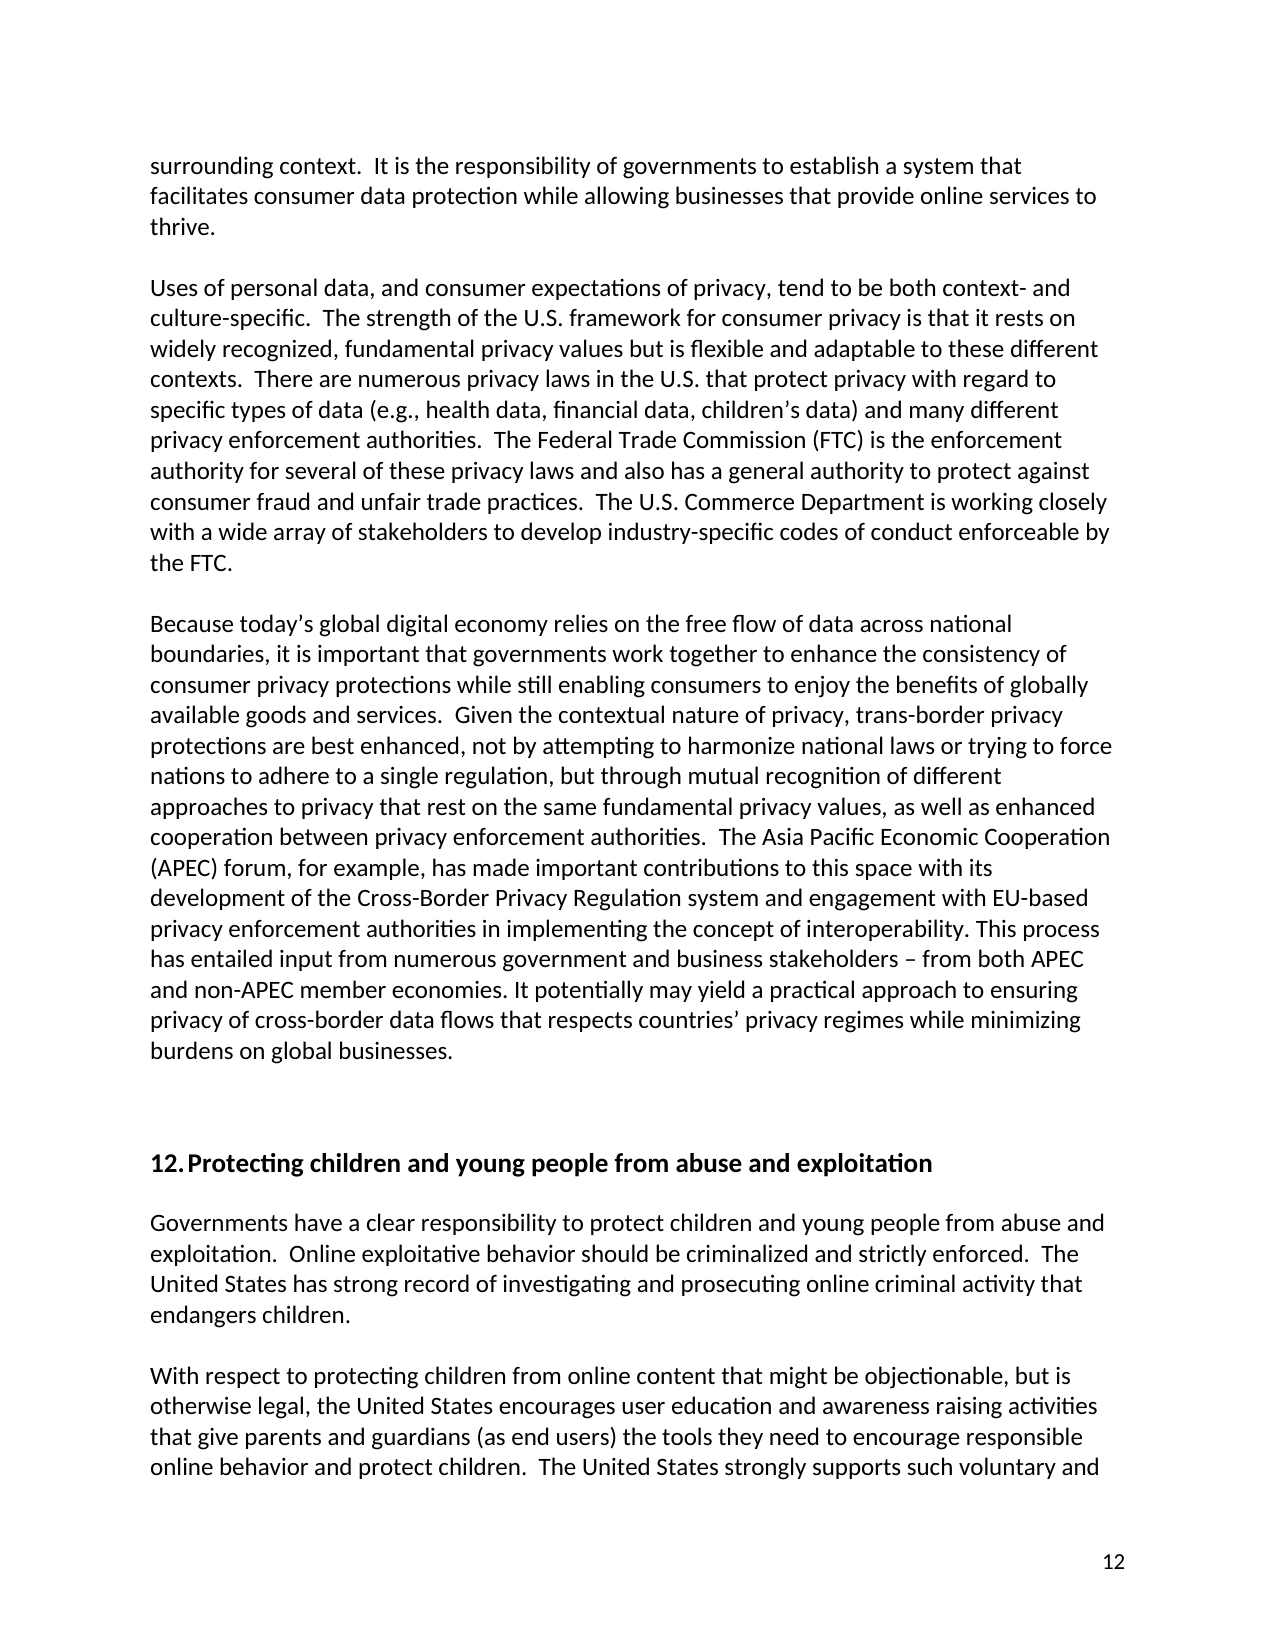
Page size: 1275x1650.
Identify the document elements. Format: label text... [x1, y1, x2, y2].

text Uses of personal data, and consumer expectations of privacy, tend to be both context- and culture-specific. The strength of the U.S. framework for consumer privacy is that it rests on widely recognized, fundamental privacy values but is flexible and adaptable to these different contexts. There are numerous privacy laws in the U.S. that protect privacy with regard to specific types of data (e.g., health data, financial data, children’s data) and many different privacy enforcement authorities. The Federal Trade Commission (FTC) is the enforcement authority for several of these privacy laws and also has a general authority to protect against consumer fraud and unfair trade practices. The U.S. Commerce Department is working closely with a wide array of stakeholders to develop industry-specific codes of conduct enforceable by the FTC. [150, 272, 1125, 577]
subtitle Protecting children and young people from abuse and exploitation [150, 1146, 1125, 1179]
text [150, 1360, 1125, 1482]
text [150, 150, 1125, 242]
text Because today’s global digital economy relies on the free flow of data across national boundaries, it is important that governments work together to enhance the consistency of consumer privacy protections while still enabling consumers to enjoy the benefits of globally available goods and services. Given the contextual nature of privacy, trans-border privacy protections are best enhanced, not by attempting to harmonize national laws or trying to force nations to adhere to a single regulation, but through mutual recognition of different approaches to privacy that rest on the same fundamental privacy values, as well as enhanced cooperation between privacy enforcement authorities. The Asia Pacific Economic Cooperation (APEC) forum, for example, has made important contributions to this space with its development of the Cross-Border Privacy Regulation system and engagement with EU-based privacy enforcement authorities in implementing the concept of interoperability. This process has entailed input from numerous government and business stakeholders – from both APEC and non-APEC member economies. It potentially may yield a practical approach to ensuring privacy of cross-border data flows that respects countries’ privacy regimes while minimizing burdens on global businesses. [150, 608, 1125, 1066]
text Governments have a clear responsibility to protect children and young people from abuse and exploitation. Online exploitative behavior should be criminalized and strictly enforced. The United States has strong record of investigating and prosecuting online criminal activity that endangers children. [150, 1207, 1125, 1329]
